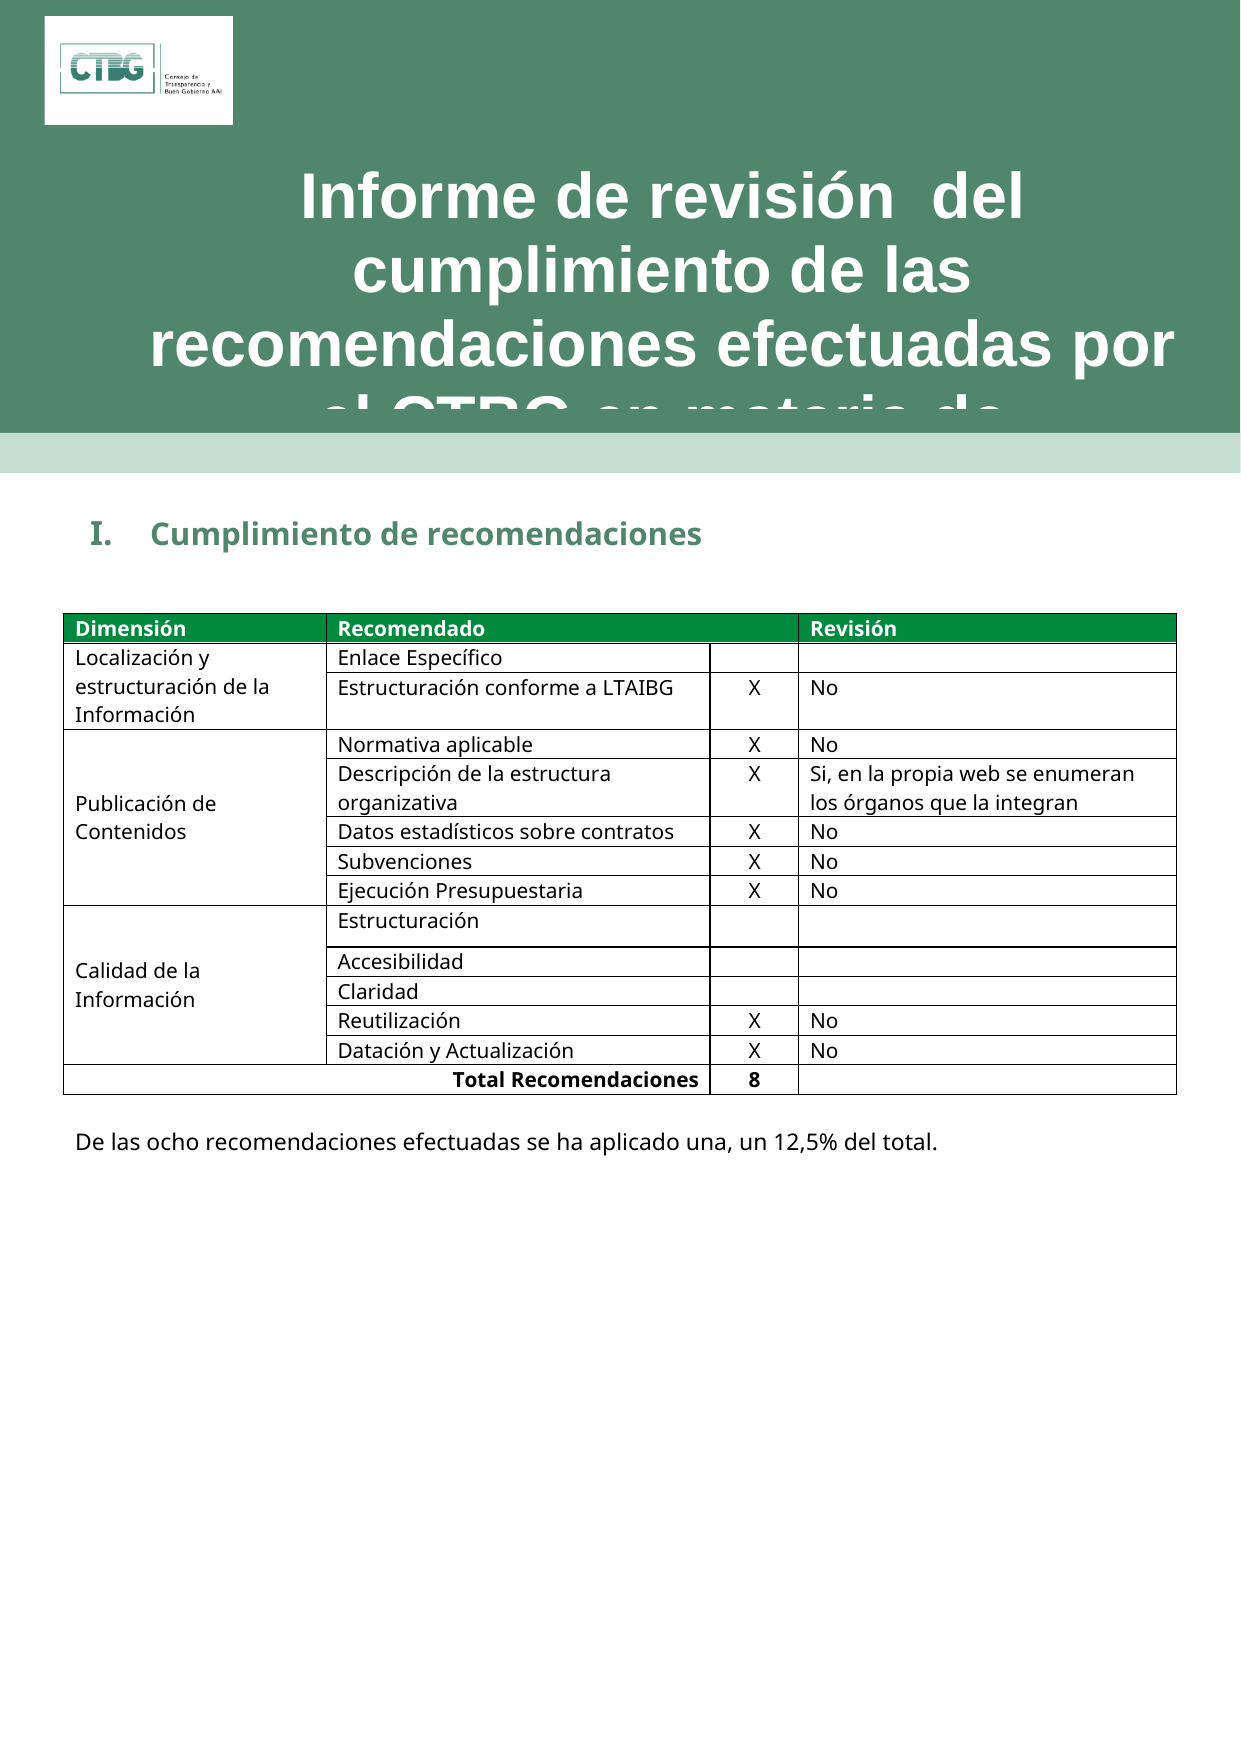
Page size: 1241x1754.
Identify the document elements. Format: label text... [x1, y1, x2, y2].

table_cell X [711, 817, 798, 846]
table_cell Accesibilidad [327, 948, 709, 976]
table_cell Subvenciones [327, 847, 709, 875]
table_cell Descripción de la estructura organizativa [327, 759, 709, 816]
table_cell X [711, 730, 798, 758]
table_cell No [799, 673, 1176, 729]
table_cell X [711, 673, 798, 729]
table_cell [799, 1065, 1176, 1094]
table_cell X [711, 1036, 798, 1064]
table_cell Claridad [327, 977, 709, 1005]
table_cell [711, 644, 798, 672]
table_cell Datos estadísticos sobre contratos [327, 817, 709, 846]
text De las ocho recomendaciones efectuadas se ha aplicado una, un 12,5% del total. [75, 1126, 1174, 1157]
table_cell Publicación de Contenidos [64, 730, 326, 905]
table_cell No [799, 847, 1176, 875]
table_cell [711, 977, 798, 1005]
table_cell Estructuración [327, 906, 709, 946]
table_cell 8 [711, 1065, 798, 1094]
table_cell X [711, 876, 798, 905]
table_cell X [711, 759, 798, 816]
table_cell Estructuración conforme a LTAIBG [327, 673, 709, 729]
table_cell No [799, 817, 1176, 846]
table_cell [799, 977, 1176, 1005]
table_cell Enlace Específico [327, 644, 709, 672]
table_cell Calidad de la Información [64, 906, 326, 1064]
table_cell Localización y estructuración de la Información [64, 644, 326, 729]
table_cell [799, 948, 1176, 976]
table_cell Ejecución Presupuestaria [327, 876, 709, 905]
table_cell No [799, 876, 1176, 905]
table_cell Si, en la propia web se enumeran los órganos que la integran [799, 759, 1176, 816]
table_cell [799, 906, 1176, 946]
table_cell Normativa aplicable [327, 730, 709, 758]
table_header Recomendado [327, 614, 798, 642]
table_cell Reutilización [327, 1006, 709, 1035]
table_cell [799, 644, 1176, 672]
table_cell No [799, 1006, 1176, 1035]
table_header Dimensión [64, 614, 326, 642]
table_cell X [711, 1006, 798, 1035]
table_cell No [799, 730, 1176, 758]
table_cell X [711, 847, 798, 875]
table_header Revisión [799, 614, 1176, 642]
table_cell Datación y Actualización [327, 1036, 709, 1064]
table_cell [711, 948, 798, 976]
table_cell Total Recomendaciones [64, 1065, 709, 1094]
table_cell [711, 906, 798, 946]
table_cell No [799, 1036, 1176, 1064]
picture [44, 16, 233, 125]
